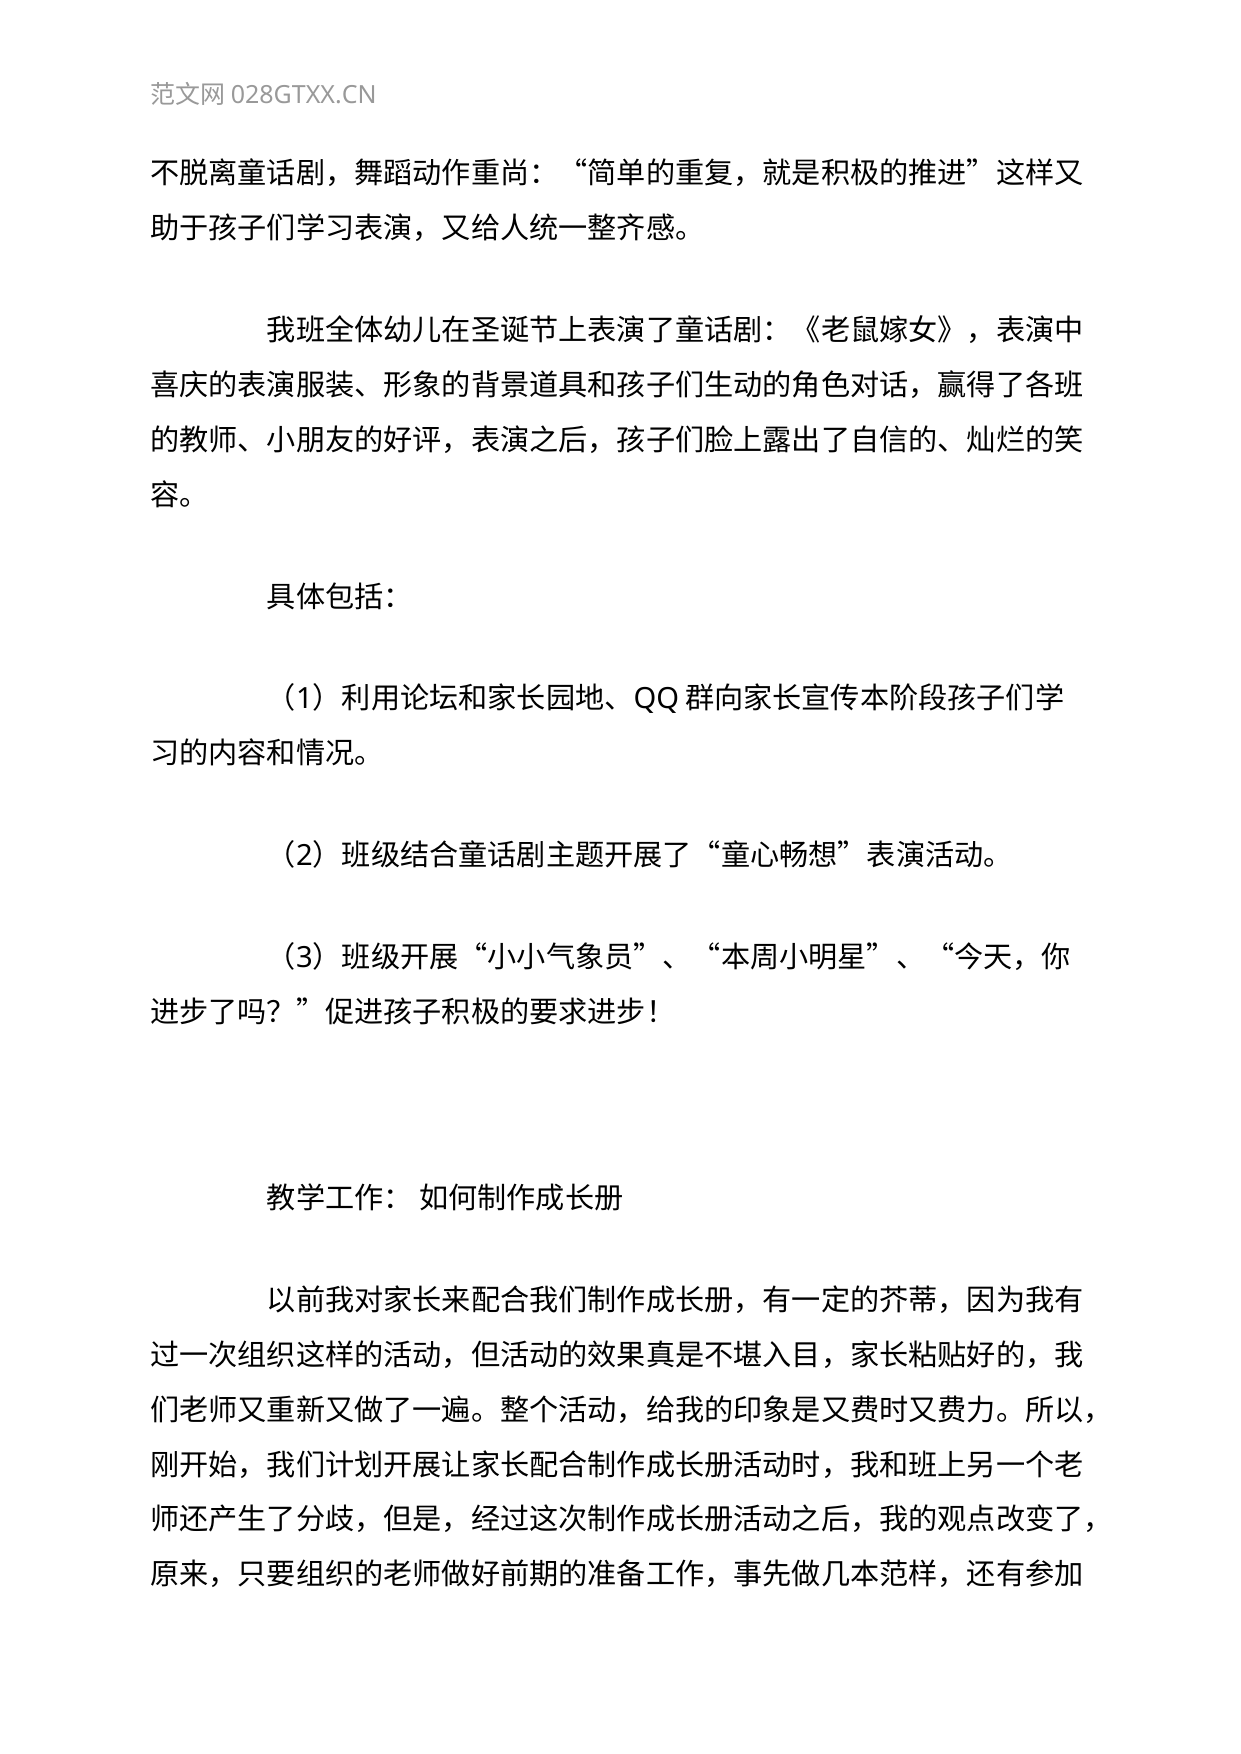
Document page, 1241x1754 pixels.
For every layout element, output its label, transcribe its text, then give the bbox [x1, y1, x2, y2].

text （2）班级结合童话剧主题开展了“童心畅想”表演活动。 [150, 832, 1090, 874]
text （1）利用论坛和家长园地、QQ群向家长宣传本阶段孩子们学习的内容和情况。 [150, 675, 1090, 772]
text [150, 1276, 1090, 1593]
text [150, 150, 1090, 247]
text （3）班级开展“小小气象员”、“本周小明星”、“今天，你进步了吗？”促进孩子积极的要求进步！ [150, 934, 1090, 1031]
text 具体包括： [150, 573, 1090, 615]
text 我班全体幼儿在圣诞节上表演了童话剧：《老鼠嫁女》，表演中喜庆的表演服装、形象的背景道具和孩子们生动的角色对话，赢得了各班的教师、小朋友的好评，表演之后，孩子们脸上露出了自信的、灿烂的笑容。 [150, 307, 1090, 514]
text 教学工作： 如何制作成长册 [150, 1174, 1090, 1217]
